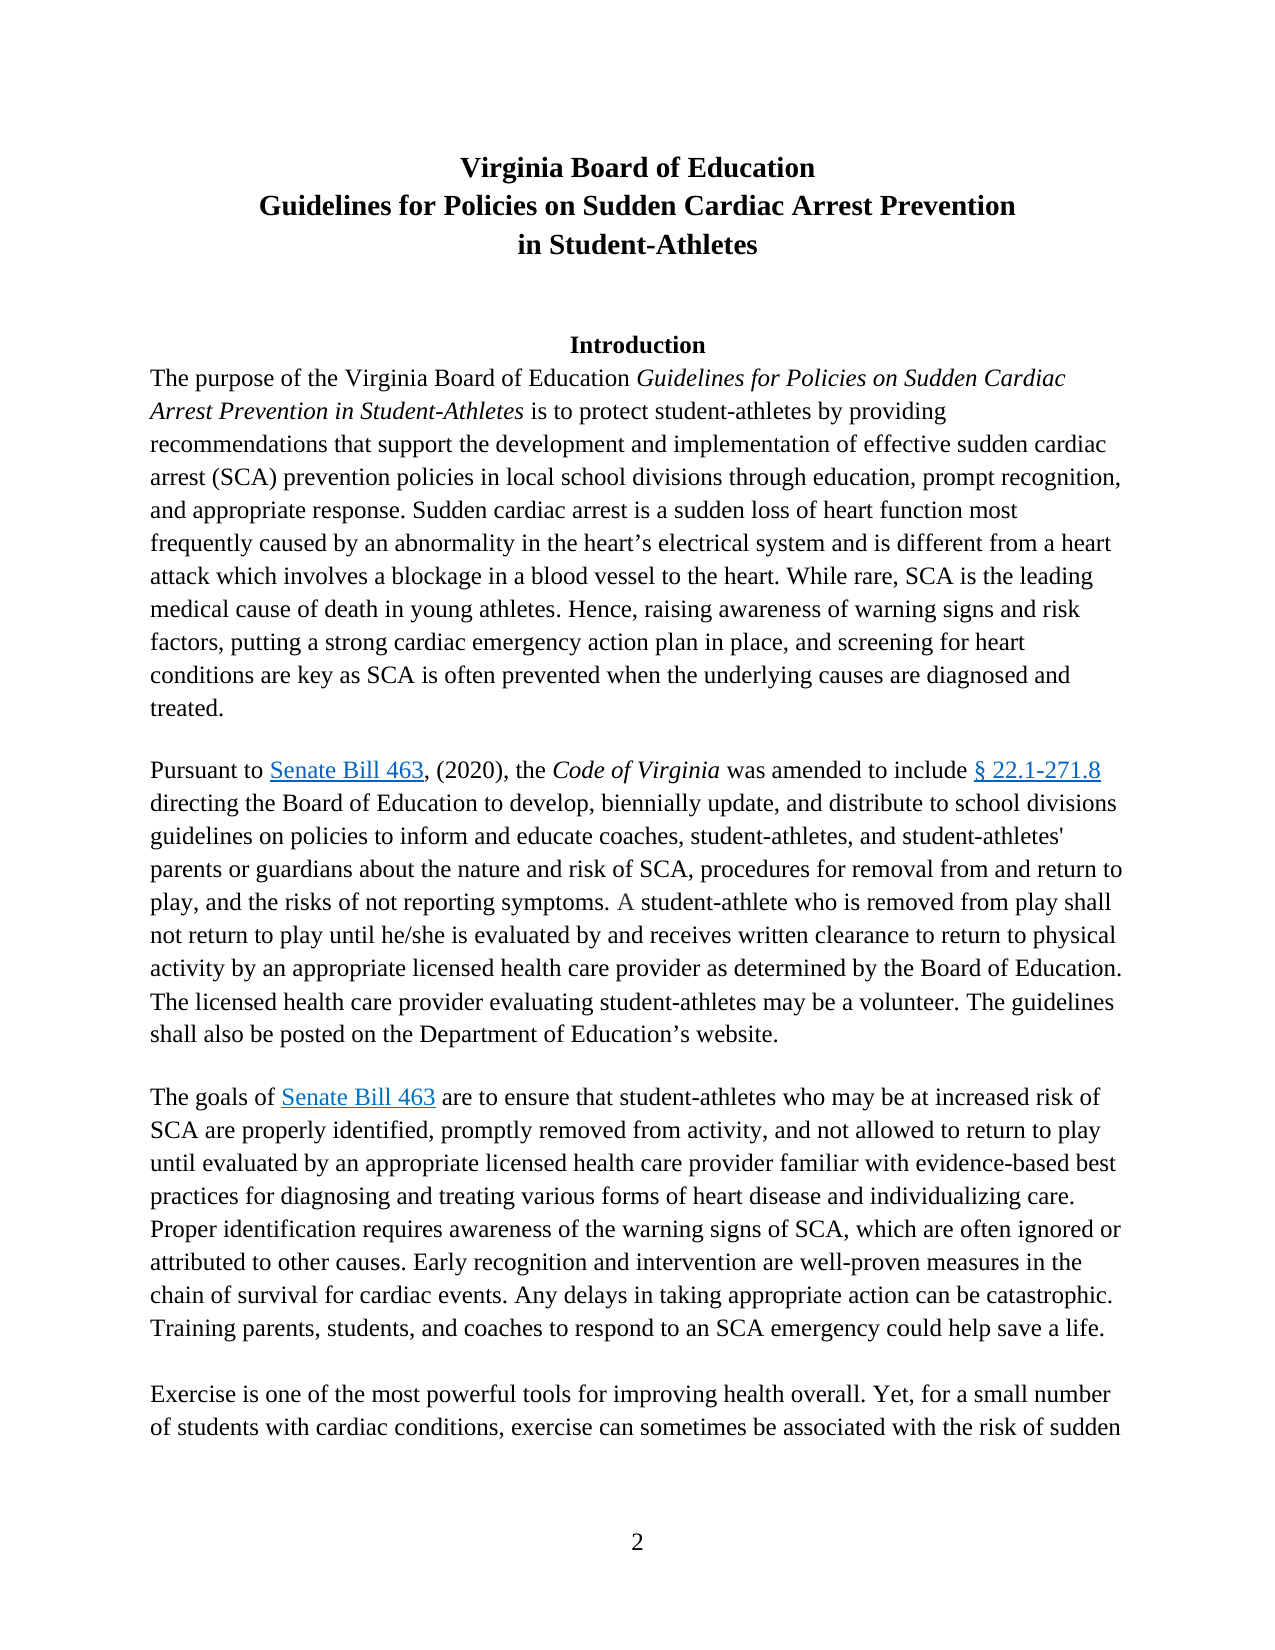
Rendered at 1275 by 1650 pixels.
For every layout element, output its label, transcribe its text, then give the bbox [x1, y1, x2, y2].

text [150, 1379, 1134, 1441]
text Virginia Board of Education [150, 150, 1125, 183]
text Pursuant to Senate Bill 463, (2020), the Code of Virginia was amended to include § 22.1-271.8 directing the Board of Education to develop, biennially update, and distribute to school divisions guidelines on policies to inform and educate coaches, student-athletes, and student-athletes' parents or guardians about the nature and risk of SCA, procedures for removal from and return to play, and the risks of not reporting symptoms. A student-athlete who is removed from play shall not return to play until he/she is evaluated by and receives written clearance to return to physical activity by an appropriate licensed health care provider as determined by the Board of Education. The licensed health care provider evaluating student-athletes may be a volunteer. The guidelines shall also be posted on the Department of Education’s website. [150, 755, 1125, 1048]
text Guidelines for Policies on Sudden Cardiac Arrest Prevention [150, 188, 1125, 222]
text The purpose of the Virginia Board of Education Guidelines for Policies on Sudden Cardiac Arrest Prevention in Student-Athletes is to protect student-athletes by providing recommendations that support the development and implementation of effective sudden cardiac arrest (SCA) prevention policies in local school divisions through education, prompt recognition, and appropriate response. Sudden cardiac arrest is a sudden loss of heart function most frequently caused by an abnormality in the heart’s electrical system and is different from a heart attack which involves a blockage in a blood vessel to the heart. While rare, SCA is the leading medical cause of death in young athletes. Hence, raising awareness of warning signs and risk factors, putting a strong cardiac emergency action plan in place, and screening for heart conditions are key as SCA is often prevented when the underlying causes are diagnosed and treated. [150, 363, 1125, 722]
text Introduction [150, 330, 1125, 359]
text The goals of Senate Bill 463 are to ensure that student-athletes who may be at increased risk of SCA are properly identified, promptly removed from activity, and not allowed to return to play until evaluated by an appropriate licensed health care provider familiar with evidence-based best practices for diagnosing and treating various forms of heart disease and individualizing care. Proper identification requires awareness of the warning signs of SCA, which are often ignored or attributed to other causes. Early recognition and intervention are well-proven measures in the chain of survival for cardiac events. Any delays in taking appropriate action can be catastrophic. Training parents, students, and coaches to respond to an SCA emergency could help save a life. [150, 1082, 1125, 1342]
text in Student-Athletes [150, 227, 1125, 261]
